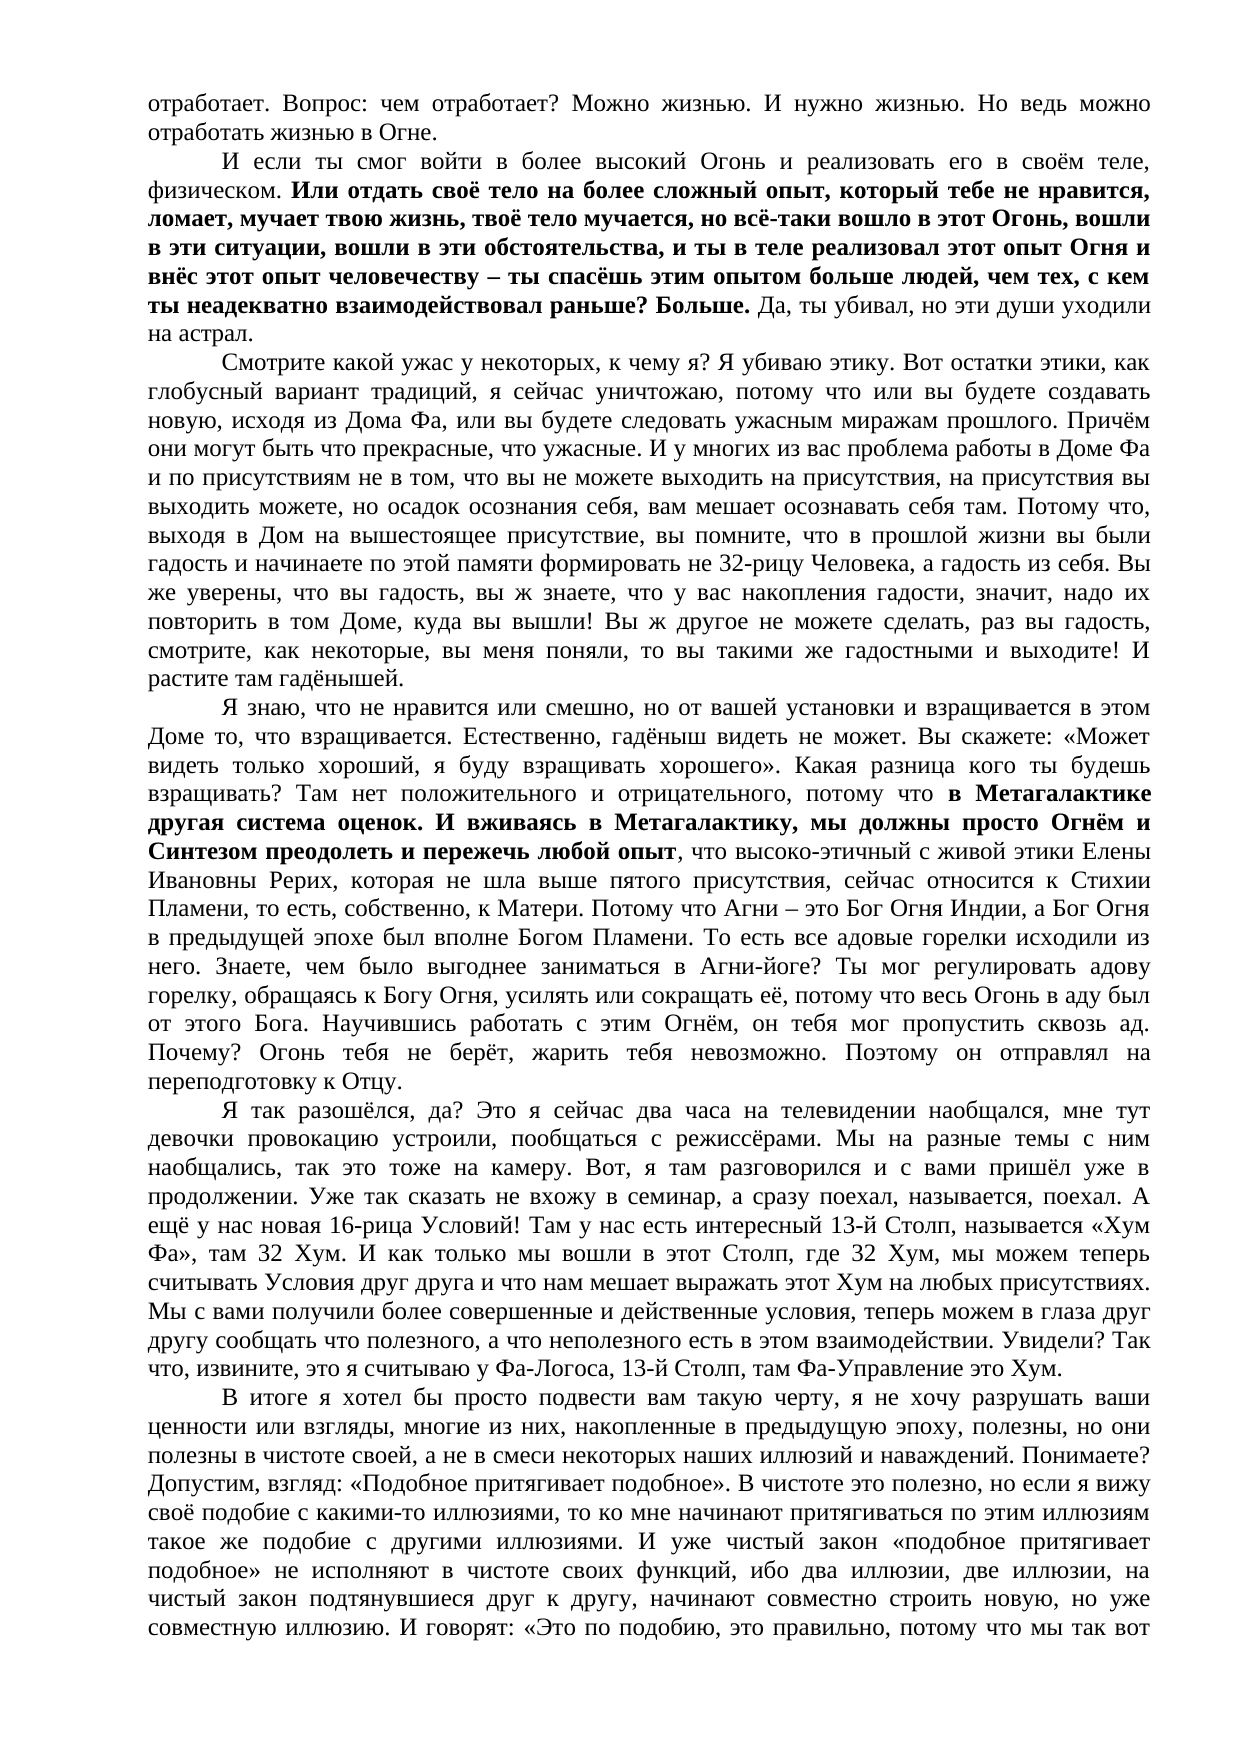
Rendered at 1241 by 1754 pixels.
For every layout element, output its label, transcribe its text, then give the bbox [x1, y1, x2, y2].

text Смотрите какой ужас у некоторых, к чему я? Я убиваю этику. Вот остатки этики, как глобусный вариант традиций, я сейчас уничтожаю, потому что или вы будете создавать новую, исходя из Дома Фа, или вы будете следовать ужасным миражам прошлого. Причём они могут быть что прекрасные, что ужасные. И у многих из вас проблема работы в Доме Фа и по присутствиям не в том, что вы не можете выходить на присутствия, на присутствия вы выходить можете, но осадок осознания себя, вам мешает осознавать себя там. Потому что, выходя в Дом на вышестоящее присутствие, вы помните, что в прошлой жизни вы были гадость и начинаете по этой памяти формировать не 32-рицу Человека, а гадость из себя. Вы же уверены, что вы гадость, вы ж знаете, что у вас накопления гадости, значит, надо их повторить в том Доме, куда вы вышли! Вы ж другое не можете сделать, раз вы гадость, смотрите, как некоторые, вы меня поняли, то вы такими же гадостными и выходите! И растите там гадёнышей. [148, 347, 1152, 692]
text Я знаю, что не нравится или смешно, но от вашей установки и взращивается в этом Доме то, что взращивается. Естественно, гадёныш видеть не может. Вы скажете: «Может видеть только хороший, я буду взращивать хорошего». Какая разница кого ты будешь взращивать? Там нет положительного и отрицательного, потому что в Метагалактике другая система оценок. И вживаясь в Метагалактику, мы должны просто Огнём и Синтезом преодолеть и пережечь любой опыт, что высоко-этичный с живой этики Елены Ивановны Рерих, которая не шла выше пятого присутствия, сейчас относится к Стихии Пламени, то есть, собственно, к Матери. Потому что Агни – это Бог Огня Индии, а Бог Огня в предыдущей эпохе был вполне Богом Пламени. То есть все адовые горелки исходили из него. Знаете, чем было выгоднее заниматься в Агни-йоге? Ты мог регулировать адову горелку, обращаясь к Богу Огня, усилять или сокращать её, потому что весь Огонь в аду был от этого Бога. Научившись работать с этим Огнём, он тебя мог пропустить сквозь ад. Почему? Огонь тебя не берёт, жарить тебя невозможно. Поэтому он отправлял на переподготовку к Отцу. [148, 692, 1152, 1095]
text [148, 1382, 1152, 1641]
text И если ты смог войти в более высокий Огонь и реализовать его в своём теле, физическом. Или отдать своё тело на более сложный опыт, который тебе не нравится, ломает, мучает твою жизнь, твоё тело мучается, но всё-таки вошло в этот Огонь, вошли в эти ситуации, вошли в эти обстоятельства, и ты в теле реализовал этот опыт Огня и внёс этот опыт человечеству – ты спасёшь этим опытом больше людей, чем тех, с кем ты неадекватно взаимодействовал раньше? Больше. Да, ты убивал, но эти души уходили на астрал. [148, 146, 1152, 347]
text Я так разошёлся, да? Это я сейчас два часа на телевидении наобщался, мне тут девочки провокацию устроили, пообщаться с режиссёрами. Мы на разные темы с ним наобщались, так это тоже на камеру. Вот, я там разговорился и с вами пришёл уже в продолжении. Уже так сказать не вхожу в семинар, а сразу поехал, называется, поехал. А ещё у нас новая 16-рица Условий! Там у нас есть интересный 13-й Столп, называется «Хум Фа», там 32 Хум. И как только мы вошли в этот Столп, где 32 Хум, мы можем теперь считывать Условия друг друга и что нам мешает выражать этот Хум на любых присутствиях. Мы с вами получили более совершенные и действенные условия, теперь можем в глаза друг другу сообщать что полезного, а что неполезного есть в этом взаимодействии. Увидели? Так что, извините, это я считываю у Фа-Логоса, 13-й Столп, там Фа-Управление это Хум. [148, 1095, 1152, 1382]
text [148, 88, 1152, 146]
